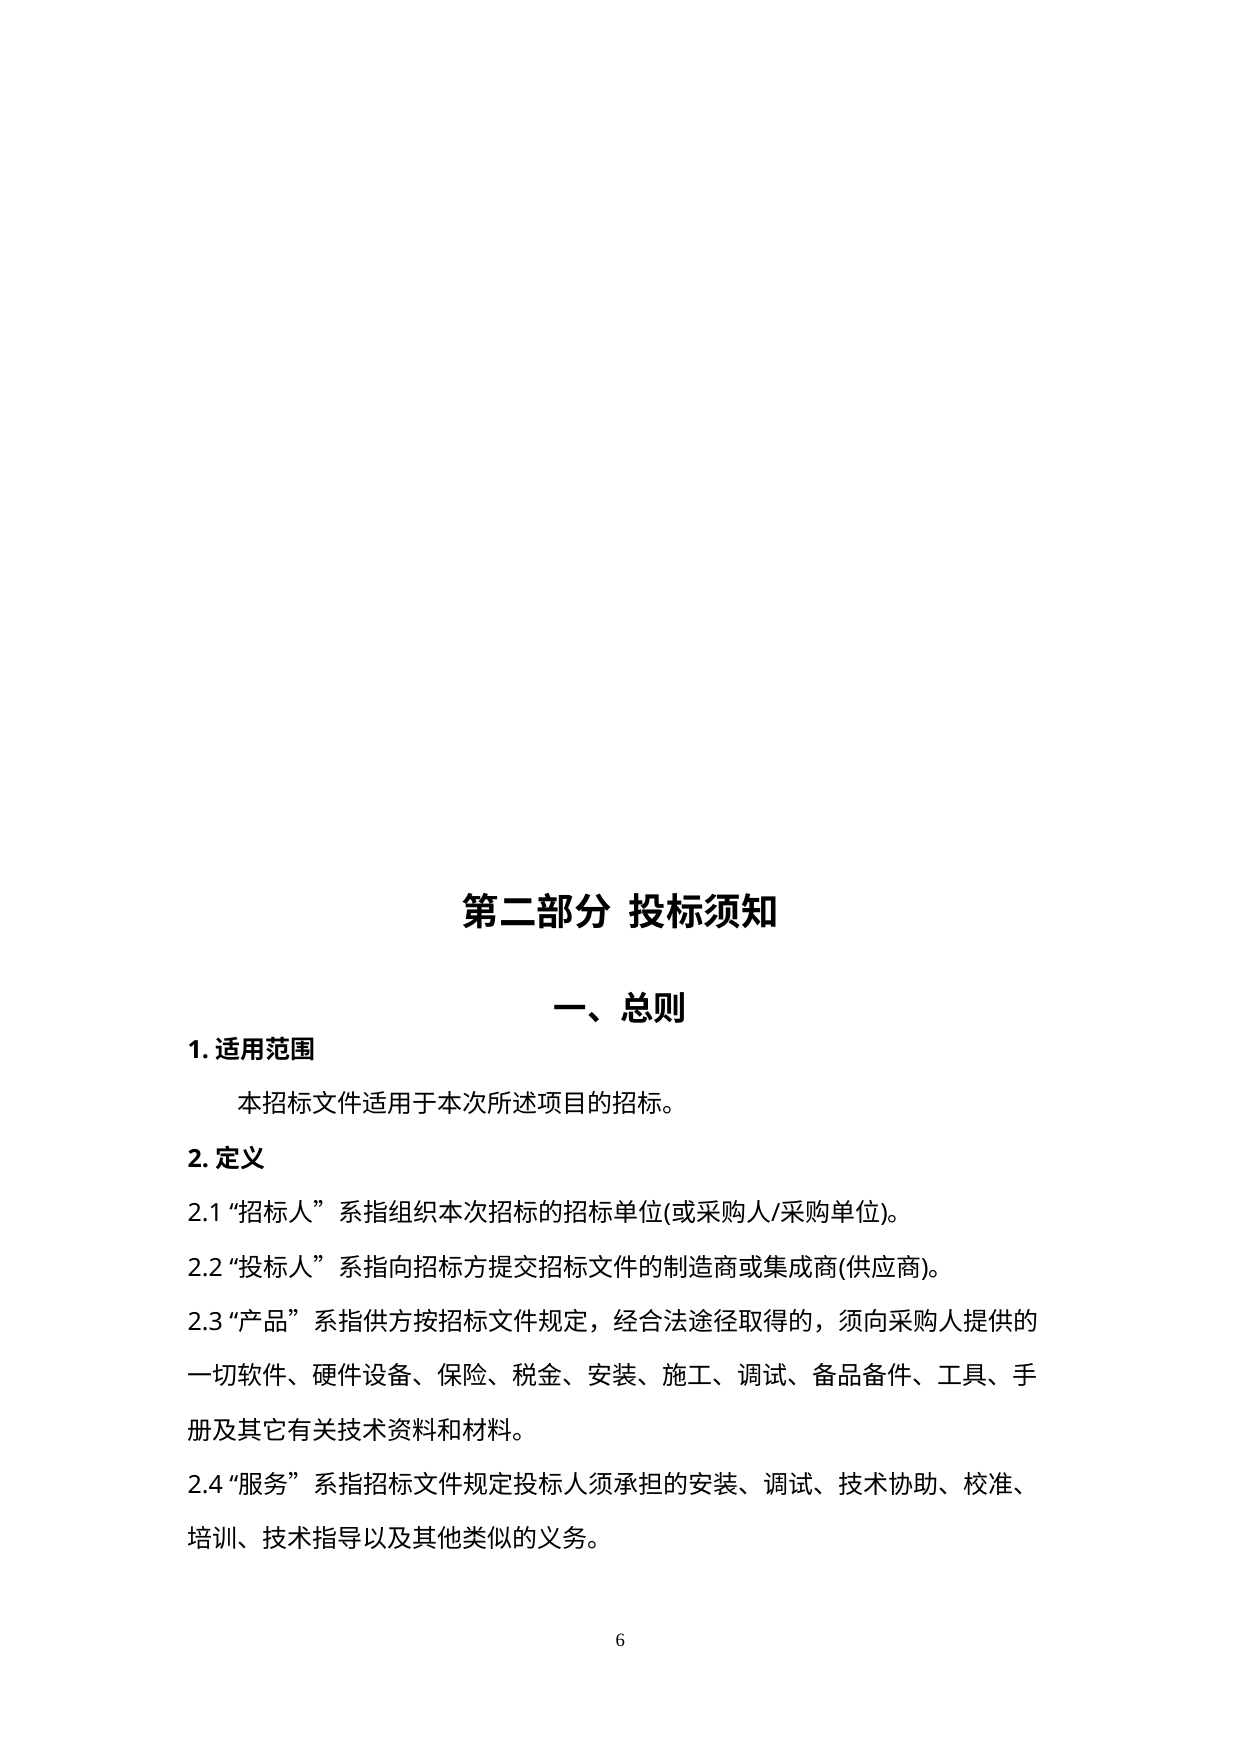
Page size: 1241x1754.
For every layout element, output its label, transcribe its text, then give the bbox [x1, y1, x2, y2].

text 一、总则 [187, 986, 1053, 1029]
text 2.2 “投标人”系指向招标方提交招标文件的制造商或集成商(供应商)。 [187, 1247, 1053, 1283]
text 2.4 “服务”系指招标文件规定投标人须承担的安装、调试、技术协助、校准、培训、技术指导以及其他类似的义务。 [187, 1464, 1053, 1555]
text 2.1 “招标人”系指组织本次招标的招标单位(或采购人/采购单位)。 [187, 1193, 1053, 1229]
text 1. 适用范围 [187, 1029, 1053, 1066]
text 2.3 “产品”系指供方按招标文件规定，经合法途径取得的，须向采购人提供的一切软件、硬件设备、保险、税金、安装、施工、调试、备品备件、工具、手册及其它有关技术资料和材料。 [187, 1301, 1053, 1446]
text 2. 定义 [187, 1138, 1053, 1174]
text 本招标文件适用于本次所述项目的招标。 [187, 1084, 1053, 1120]
text 第二部分 投标须知 [187, 877, 1053, 942]
